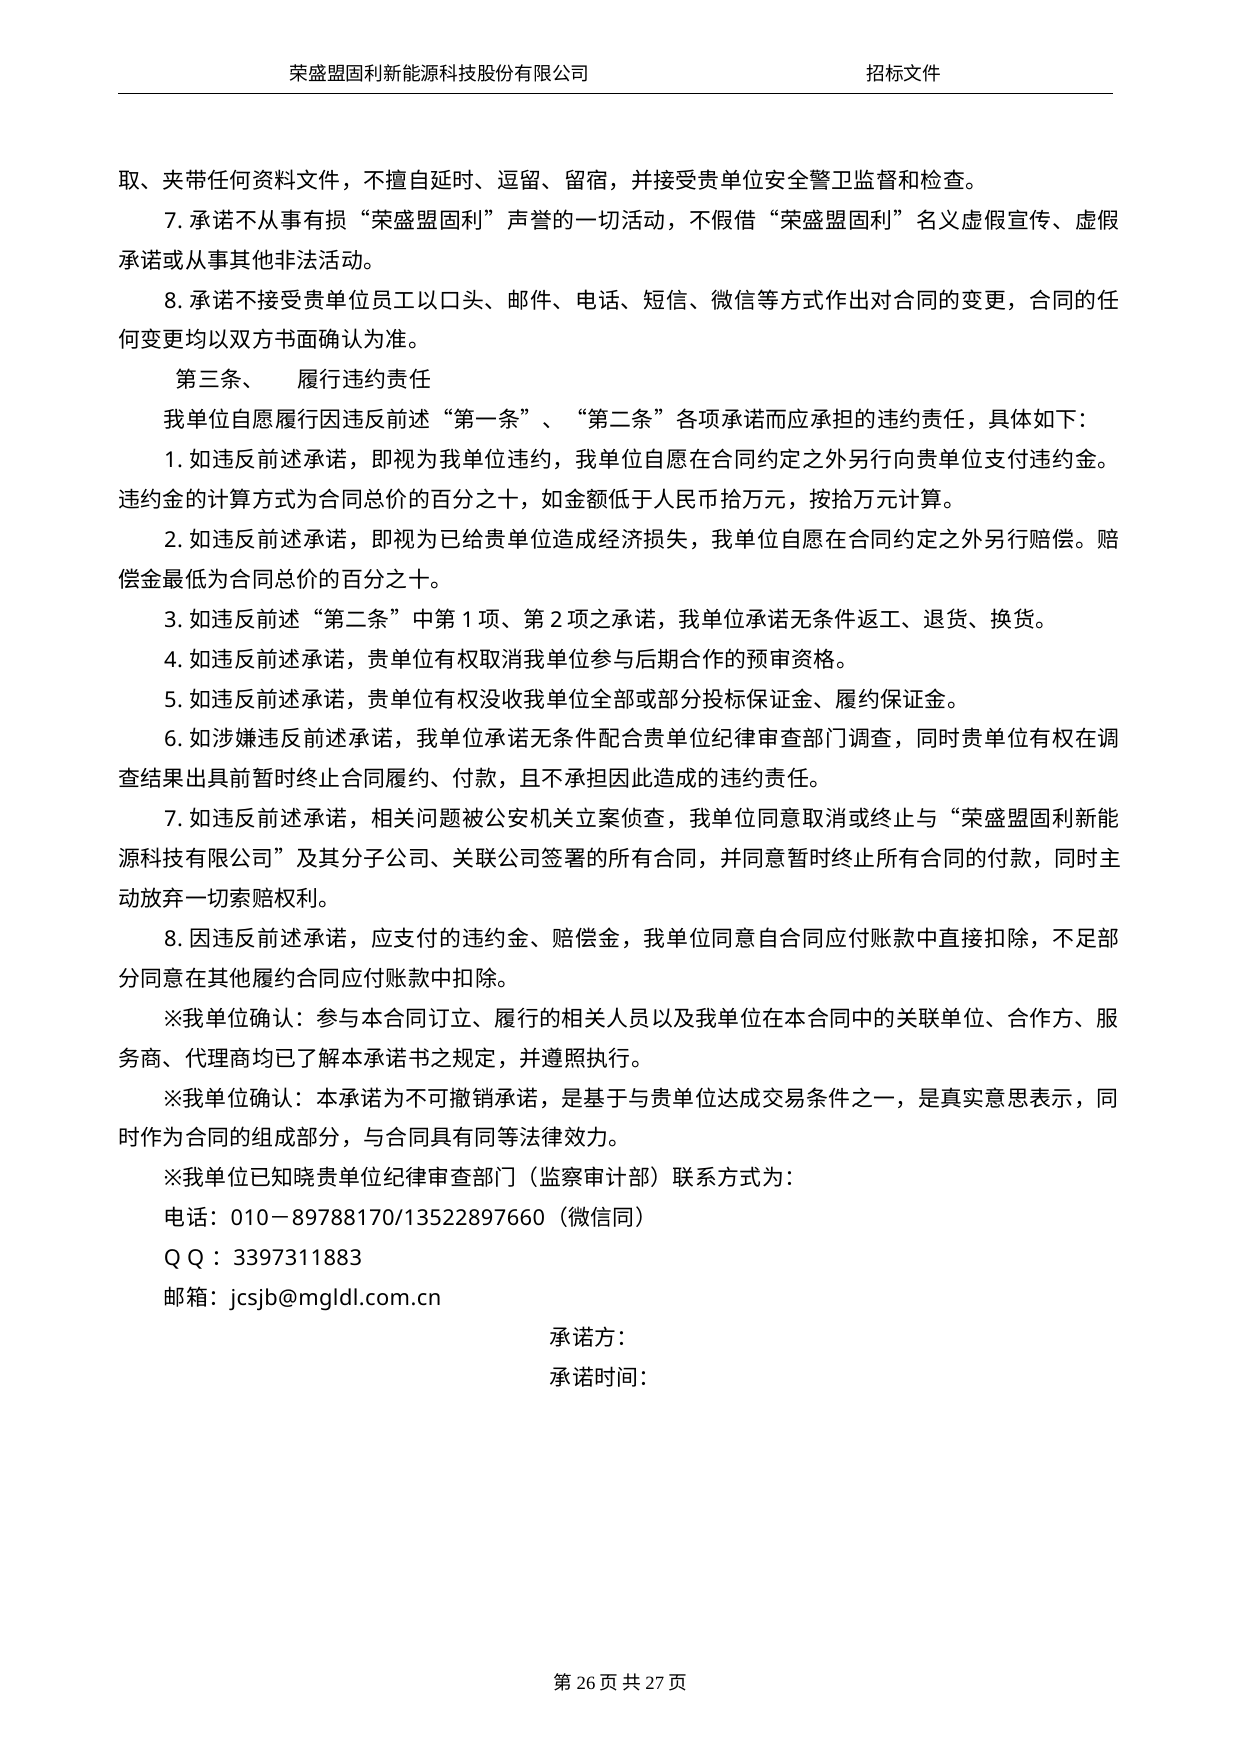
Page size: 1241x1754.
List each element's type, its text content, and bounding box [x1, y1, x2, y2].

list 承诺不接受贵单位员工以口头、邮件、电话、短信、微信等方式作出对合同的变更，合同的任何变更均以双方书面确认为准。 [118, 278, 1122, 358]
list 如涉嫌违反前述承诺，我单位承诺无条件配合贵单位纪律审查部门调查，同时贵单位有权在调查结果出具前暂时终止合同履约、付款，且不承担因此造成的违约责任。 [118, 717, 1122, 797]
text ※我单位确认：参与本合同订立、履行的相关人员以及我单位在本合同中的关联单位、合作方、服务商、代理商均已了解本承诺书之规定，并遵照执行。 [118, 997, 1122, 1076]
list 如违反前述承诺，贵单位有权取消我单位参与后期合作的预审资格。 [118, 638, 1122, 677]
text 我单位自愿履行因违反前述“第一条”、“第二条”各项承诺而应承担的违约责任，具体如下： [118, 398, 1122, 438]
text 电话：010－89788170/13522897660（微信同） [118, 1196, 1122, 1236]
list 如违反前述承诺，即视为已给贵单位造成经济损失，我单位自愿在合同约定之外另行赔偿。赔偿金最低为合同总价的百分之十。 [118, 518, 1122, 598]
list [118, 159, 1122, 199]
text ※我单位确认：本承诺为不可撤销承诺，是基于与贵单位达成交易条件之一，是真实意思表示，同时作为合同的组成部分，与合同具有同等法律效力。 [118, 1076, 1122, 1156]
list 因违反前述承诺，应支付的违约金、赔偿金，我单位同意自合同应付账款中直接扣除，不足部分同意在其他履约合同应付账款中扣除。 [118, 917, 1122, 997]
text 承诺方： [118, 1316, 1012, 1356]
list 承诺不从事有损“荣盛盟固利”声誉的一切活动，不假借“荣盛盟固利”名义虚假宣传、虚假承诺或从事其他非法活动。 [118, 199, 1122, 278]
list 履行违约责任 [176, 358, 1122, 398]
list 如违反前述承诺，相关问题被公安机关立案侦查，我单位同意取消或终止与“荣盛盟固利新能源科技有限公司”及其分子公司、关联公司签署的所有合同，并同意暂时终止所有合同的付款，同时主动放弃一切索赔权利。 [118, 797, 1122, 917]
text 邮箱：jcsjb@mgldl.com.cn [118, 1276, 1122, 1316]
text ※我单位已知晓贵单位纪律审查部门（监察审计部）联系方式为： [118, 1156, 1122, 1196]
list 如违反前述承诺，贵单位有权没收我单位全部或部分投标保证金、履约保证金。 [118, 677, 1122, 717]
list 如违反前述承诺，即视为我单位违约，我单位自愿在合同约定之外另行向贵单位支付违约金。违约金的计算方式为合同总价的百分之十，如金额低于人民币拾万元，按拾万元计算。 [118, 438, 1122, 518]
text 承诺时间： [118, 1356, 1122, 1396]
text Q Q ：3397311883 [118, 1236, 1122, 1276]
list 如违反前述“第二条”中第1项、第2项之承诺，我单位承诺无条件返工、退货、换货。 [118, 598, 1122, 638]
